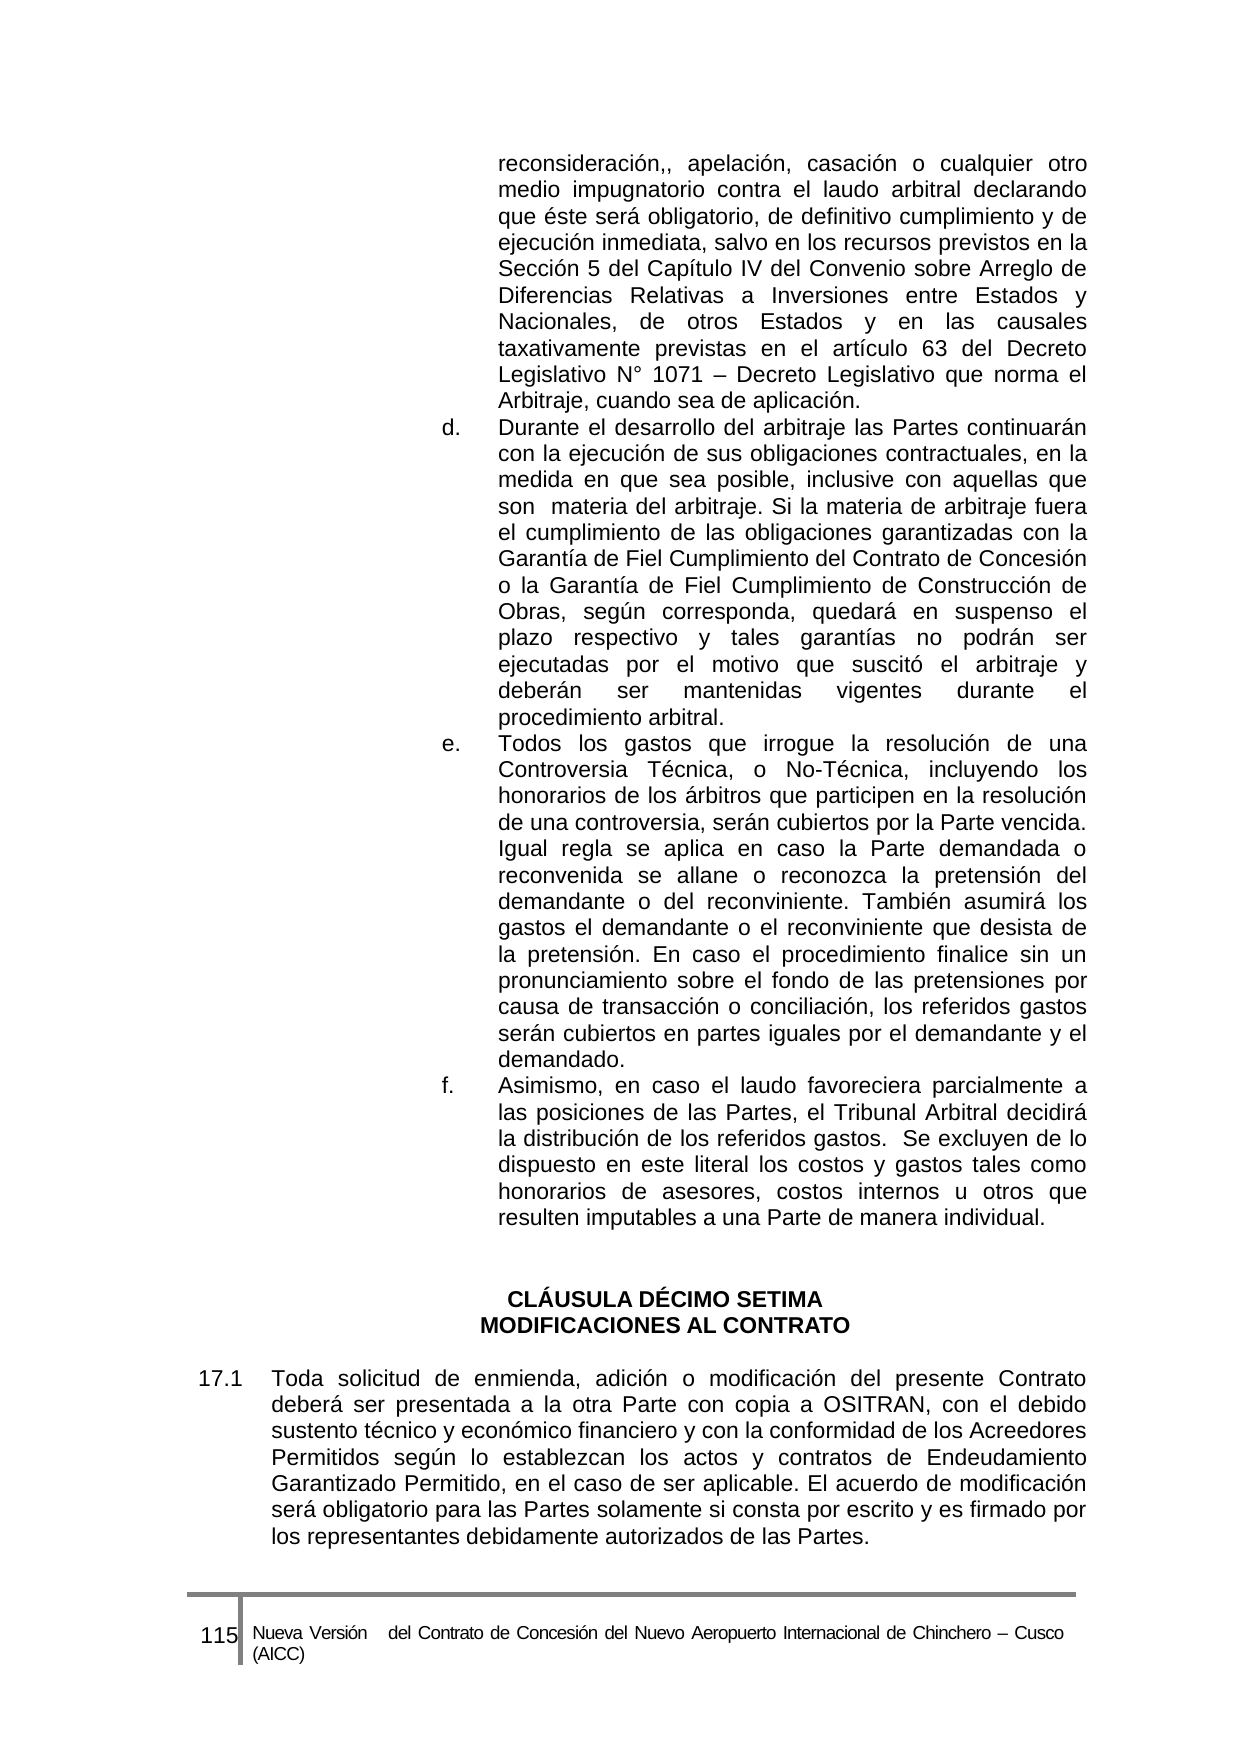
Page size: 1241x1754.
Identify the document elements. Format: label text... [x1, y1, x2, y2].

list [442, 150, 1087, 413]
list Todos los gastos que irrogue la resolución de una Controversia Técnica, o No-Técnica, incluyendo los honorarios de los árbitros que participen en la resolución de una controversia, serán cubiertos por la Parte vencida. Igual regla se aplica en caso la Parte demandada o reconvenida se allane o reconozca la pretensión del demandante o del reconviniente. También asumirá los gastos el demandante o el reconviniente que desista de la pretensión. En caso el procedimiento finalice sin un pronunciamiento sobre el fondo de las pretensiones por causa de transacción o conciliación, los referidos gastos serán cubiertos en partes iguales por el demandante y el demandado. [442, 730, 1087, 1072]
text 17.1 Toda solicitud de enmienda, adición o modificación del presente Contrato deberá ser presentada a la otra Parte con copia a OSITRAN, con el debido sustento técnico y económico financiero y con la conformidad de los Acreedores Permitidos según lo establezcan los actos y contratos de Endeudamiento Garantizado Permitido, en el caso de ser aplicable. El acuerdo de modificación será obligatorio para las Partes solamente si consta por escrito y es firmado por los representantes debidamente autorizados de las Partes. [198, 1365, 1087, 1549]
list Durante el desarrollo del arbitraje las Partes continuarán con la ejecución de sus obligaciones contractuales, en la medida en que sea posible, inclusive con aquellas que son materia del arbitraje. Si la materia de arbitraje fuera el cumplimiento de las obligaciones garantizadas con la Garantía de Fiel Cumplimiento del Contrato de Concesión o la Garantía de Fiel Cumplimiento de Construcción de Obras, según corresponda, quedará en suspenso el plazo respectivo y tales garantías no podrán ser ejecutadas por el motivo que suscitó el arbitraje y deberán ser mantenidas vigentes durante el procedimiento arbitral. [442, 413, 1087, 730]
list Asimismo, en caso el laudo favoreciera parcialmente a las posiciones de las Partes, el Tribunal Arbitral decidirá la distribución de los referidos gastos. Se excluyen de lo dispuesto en este literal los costos y gastos tales como honorarios de asesores, costos internos u otros que resulten imputables a una Parte de manera individual. [442, 1072, 1087, 1231]
subtitle CLÁUSULA DÉCIMO SETIMA [243, 1286, 1087, 1312]
subtitle MODIFICACIONES AL CONTRATO [243, 1312, 1087, 1338]
